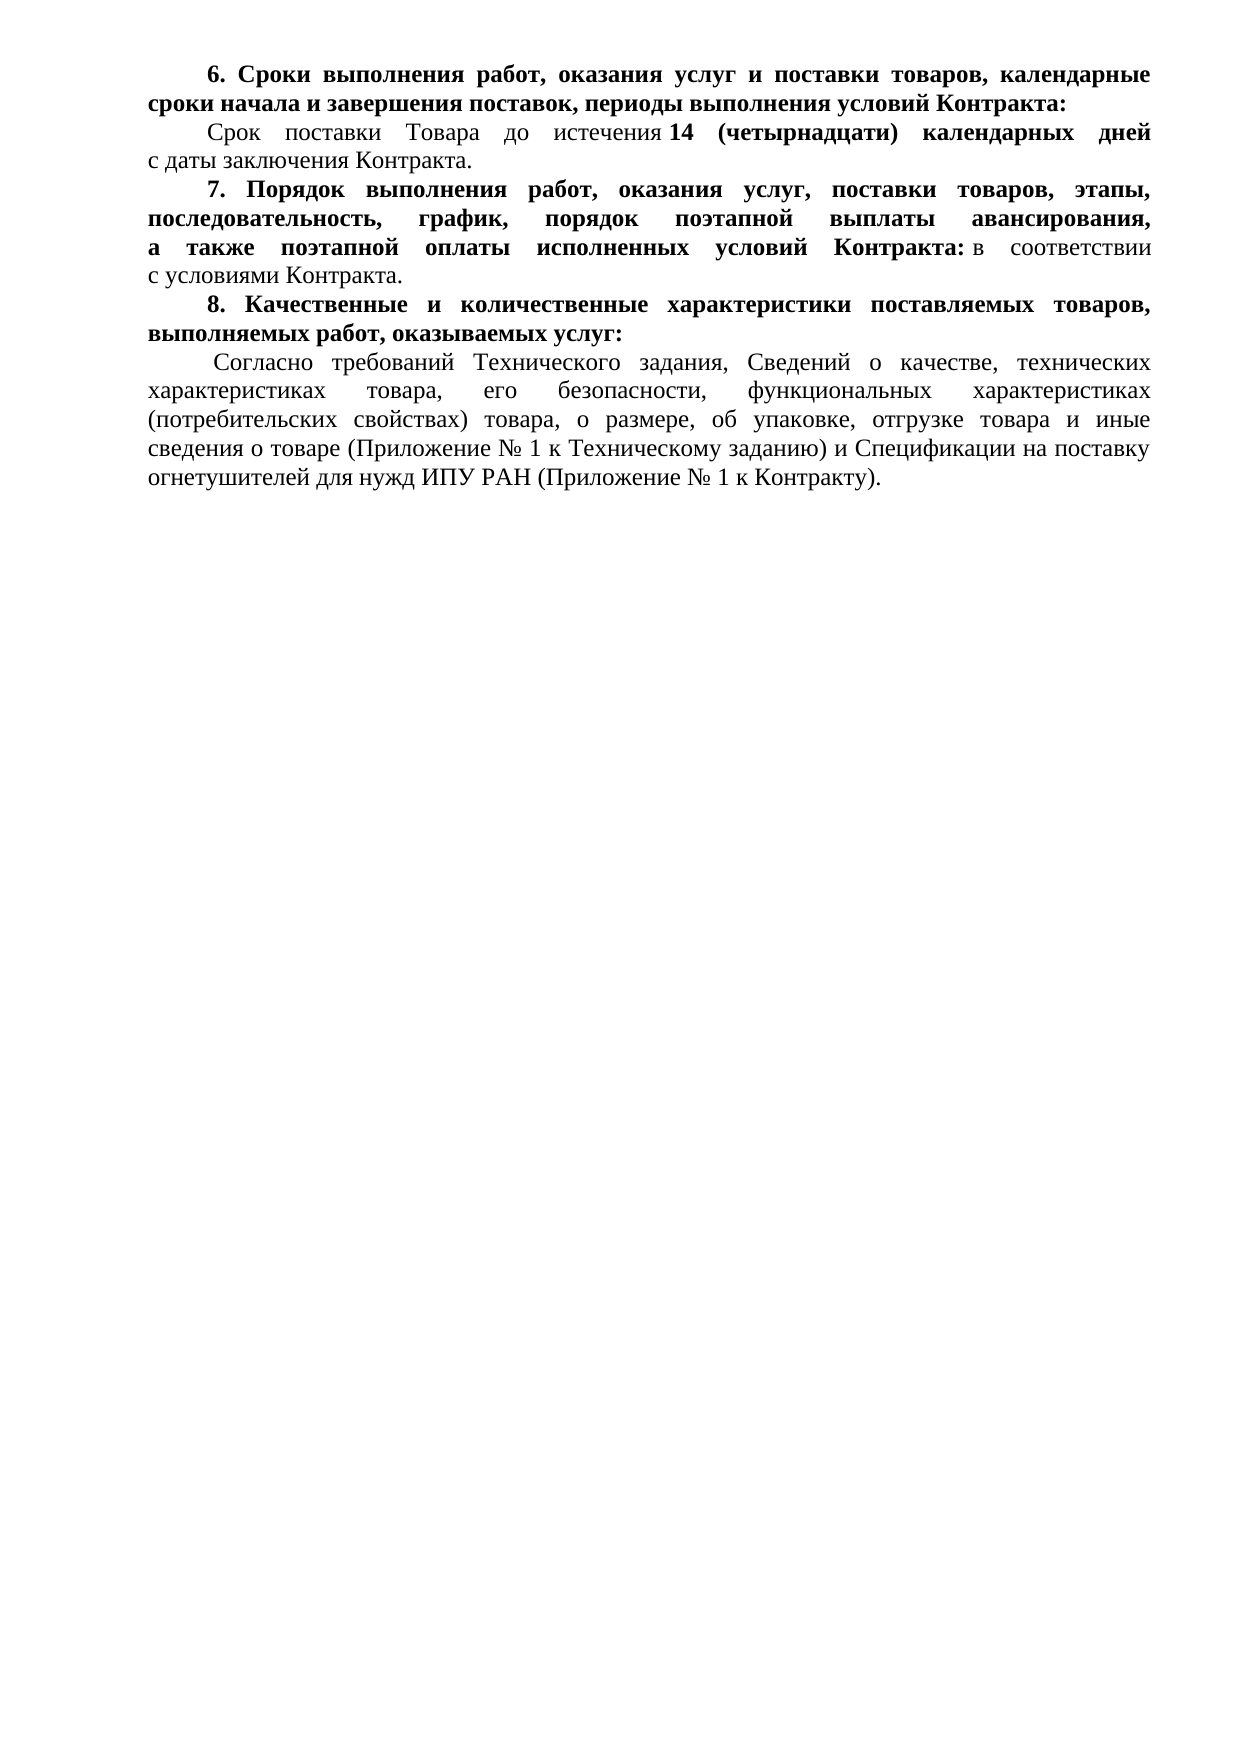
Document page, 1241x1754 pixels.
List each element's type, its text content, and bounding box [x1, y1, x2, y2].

text 7. Порядок выполнения работ, оказания услуг, поставки товаров, этапы, последовательность, график, порядок поэтапной выплаты авансирования, а также поэтапной оплаты исполненных условий Контракта: в соответствии с условиями Контракта. [148, 174, 1152, 289]
text 8. Качественные и количественные характеристики поставляемых товаров, выполняемых работ, оказываемых услуг: [148, 289, 1152, 347]
text Срок поставки Товара до истечения 14 (четырнадцати) календарных дней с даты заключения Контракта. [148, 117, 1152, 174]
text 6. Сроки выполнения работ, оказания услуг и поставки товаров, календарные сроки начала и завершения поставок, периоды выполнения условий Контракта: [148, 59, 1152, 117]
text Согласно требований Технического задания, Сведений о качестве, технических характеристиках товара, его безопасности, функциональных характеристиках (потребительских свойствах) товара, о размере, об упаковке, отгрузке товара и иные сведения о товаре (Приложение № 1 к Техническому заданию) и Спецификации на поставку огнетушителей для нужд ИПУ РАН (Приложение № 1 к Контракту). [148, 347, 1152, 490]
